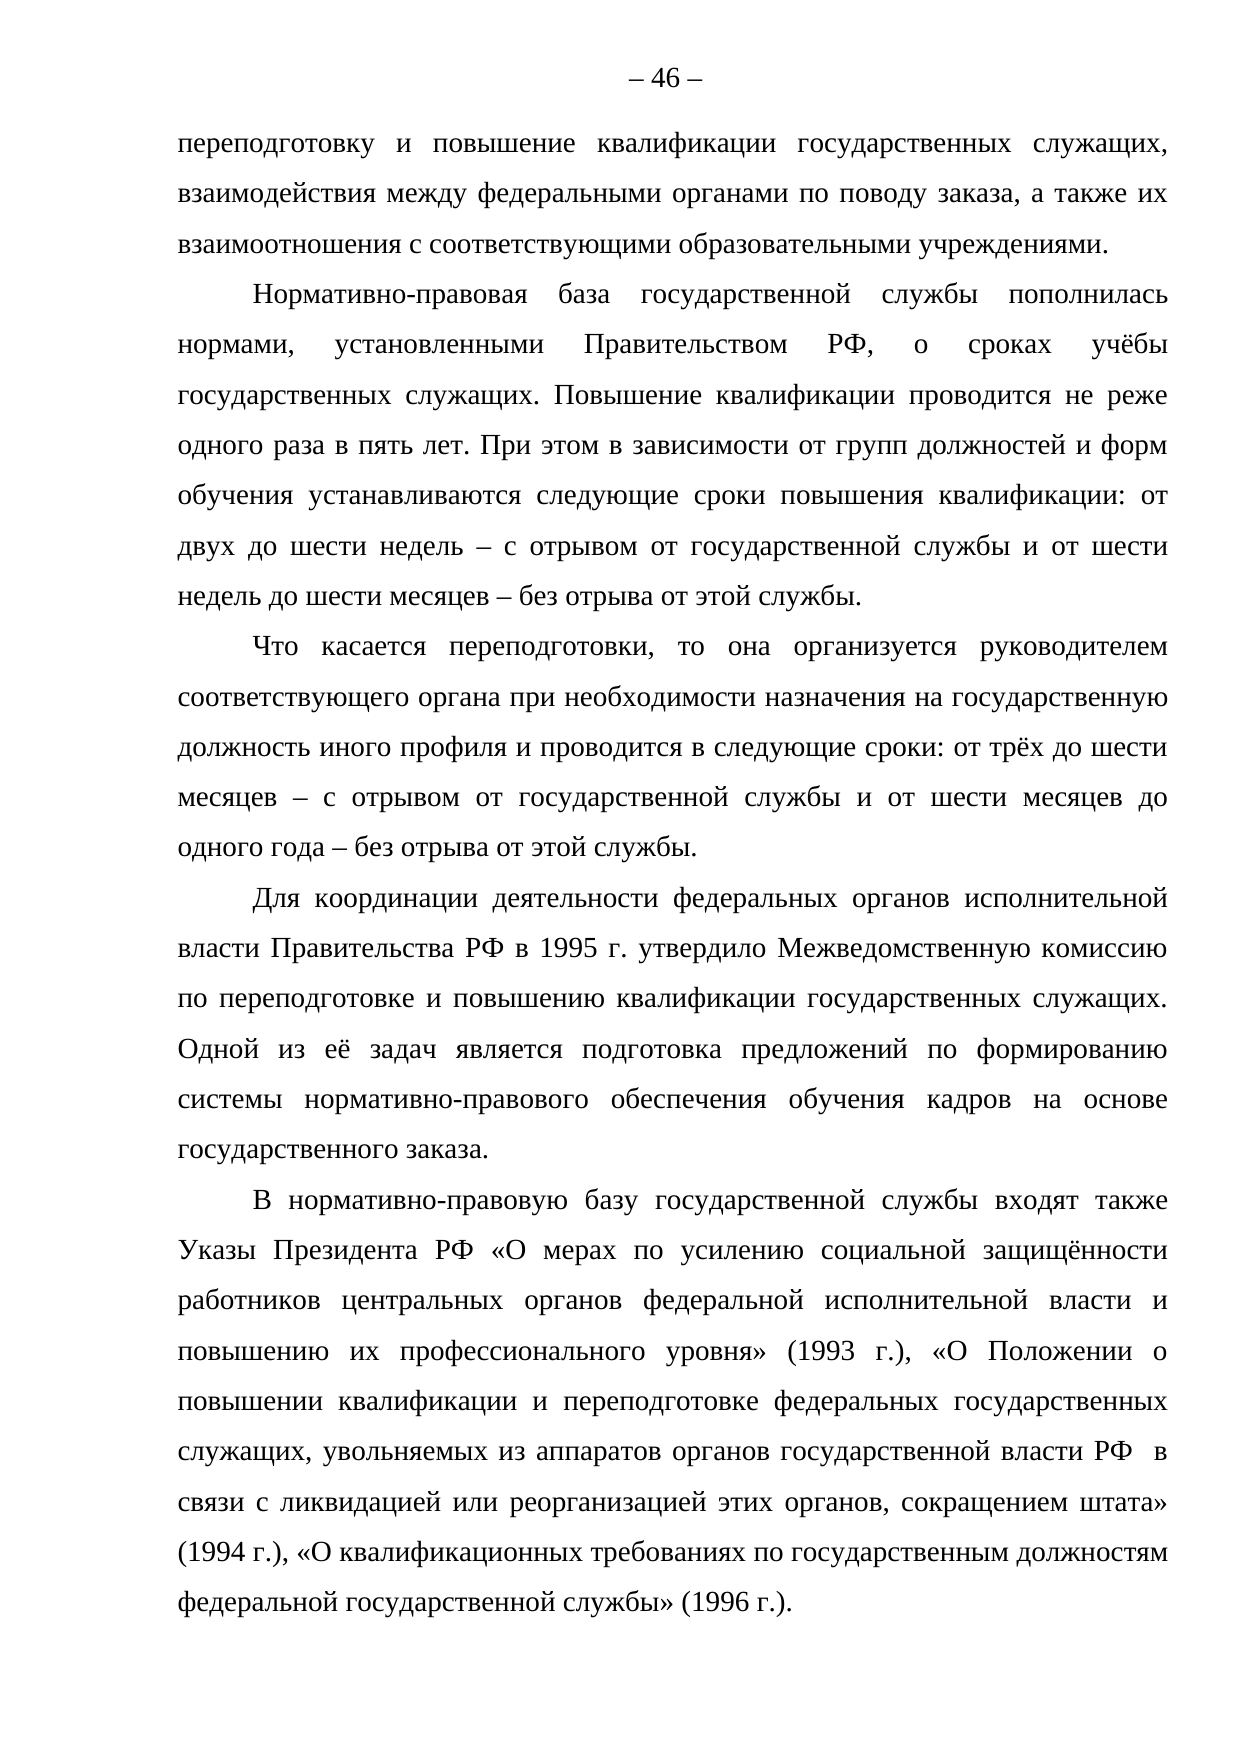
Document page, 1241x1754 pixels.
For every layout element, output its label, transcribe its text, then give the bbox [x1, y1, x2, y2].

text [177, 125, 1169, 259]
text Что касается переподготовки, то она организуется руководителем соответствующего органа при необходимости назначения на государственную должность иного профиля и проводится в следующие сроки: от трёх до шести месяцев – с отрывом от государственной службы и от шести месяцев до одного года – без отрыва от этой службы. [177, 628, 1169, 863]
text В нормативно-правовую базу государственной службы входят также Указы Президента РФ «О мерах по усилению социальной защищённости работников центральных органов федеральной исполнительной власти и повышению их профессионального уровня» (1993 г.), «О Положении о повышении квалификации и переподготовке федеральных государственных служащих, увольняемых из аппаратов органов государственной власти РФ в связи с ликвидацией или реорганизацией этих органов, сокращением штата» (1994 г.), «О квалификационных требованиях по государственным должностям федеральной государственной службы» (1996 г.). [177, 1182, 1169, 1618]
text Для координации деятельности федеральных органов исполнительной власти Правительства РФ в 1995 г. утвердило Межведомственную комиссию по переподготовке и повышению квалификации государственных служащих. Одной из её задач является подготовка предложений по формированию системы нормативно-правового обеспечения обучения кадров на основе государственного заказа. [177, 880, 1169, 1165]
text Нормативно-правовая база государственной службы пополнилась нормами, установленными Правительством РФ, о сроках учёбы государственных служащих. Повышение квалификации проводится не реже одного раза в пять лет. При этом в зависимости от групп должностей и форм обучения устанавливаются следующие сроки повышения квалификации: от двух до шести недель – с отрывом от государственной службы и от шести недель до шести месяцев – без отрыва от этой службы. [177, 276, 1169, 612]
